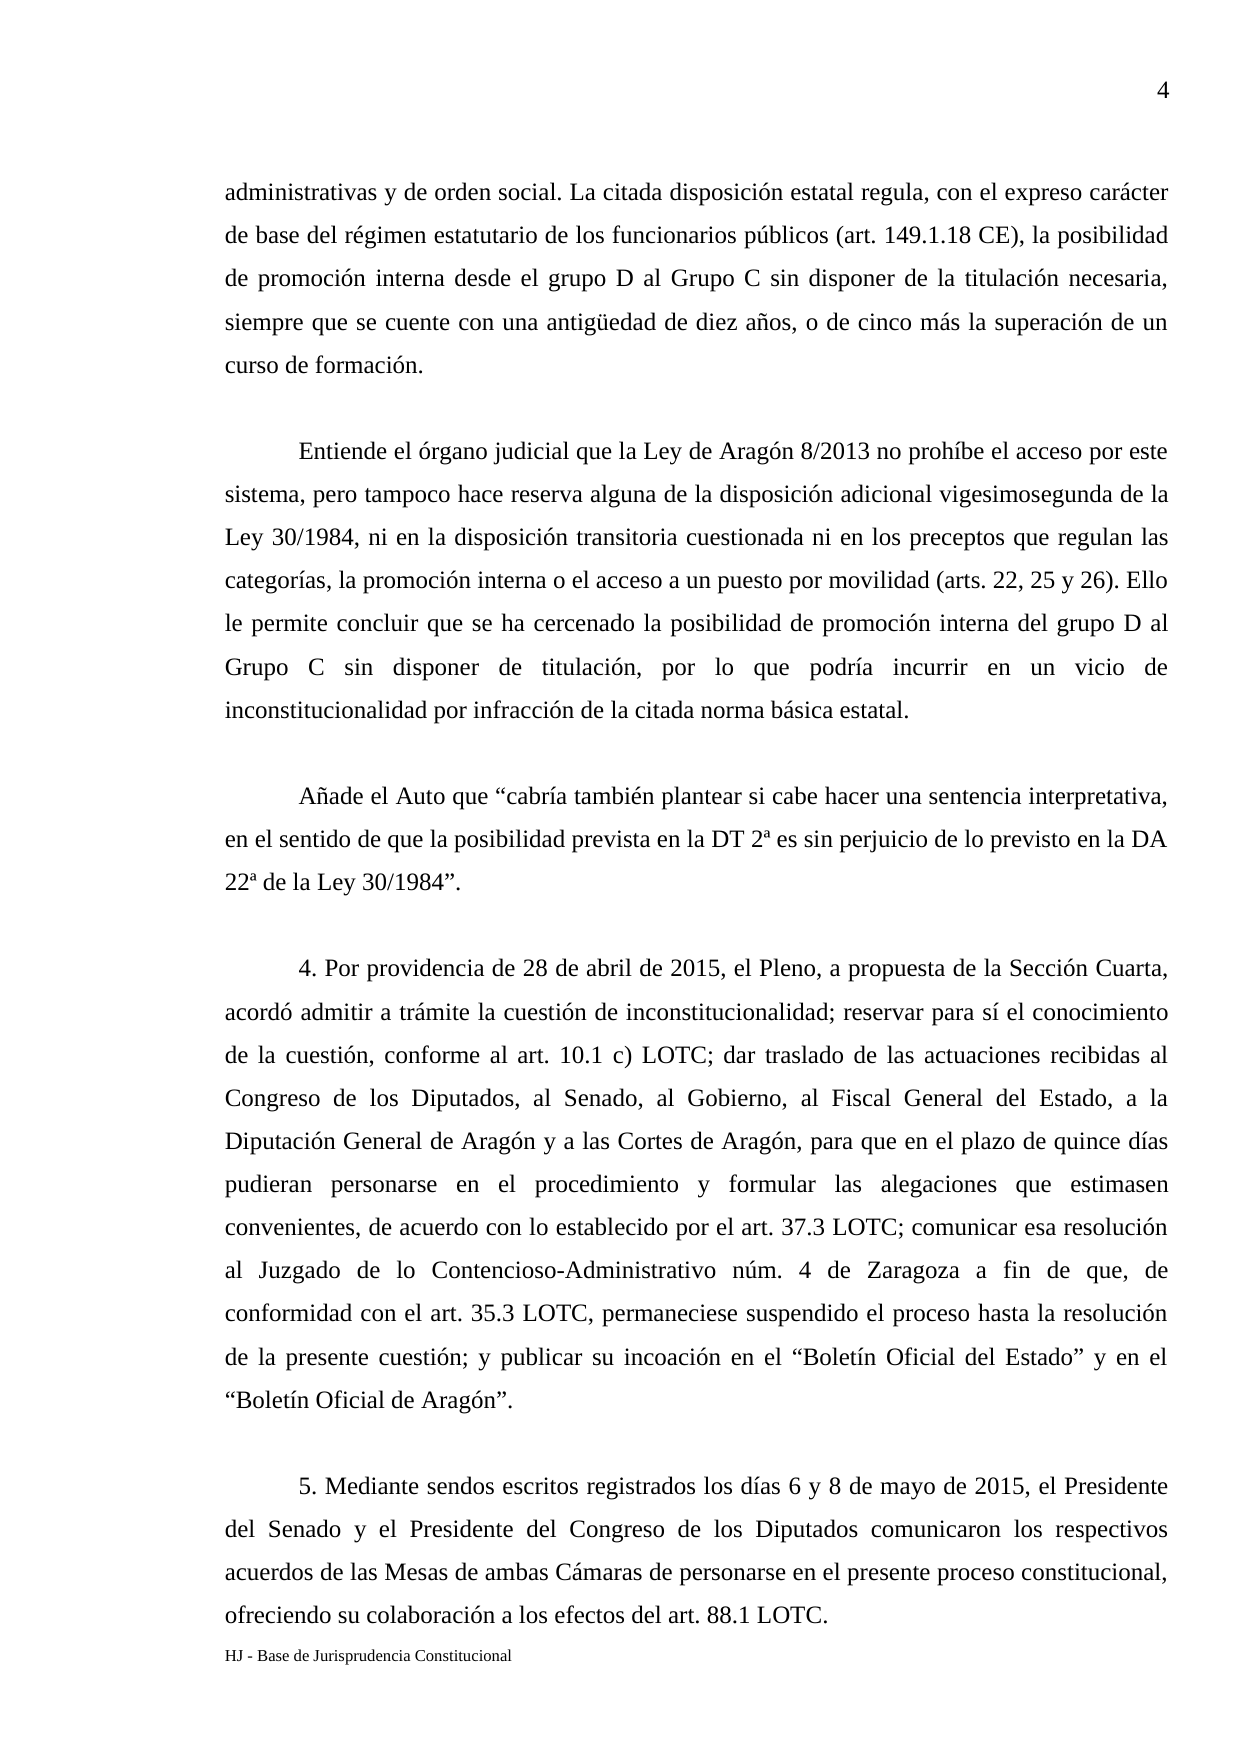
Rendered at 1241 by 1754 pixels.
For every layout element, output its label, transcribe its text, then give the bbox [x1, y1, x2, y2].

text 5. Mediante sendos escritos registrados los días 6 y 8 de mayo de 2015, el Presidente del Senado y el Presidente del Congreso de los Diputados comunicaron los respectivos acuerdos de las Mesas de ambas Cámaras de personarse en el presente proceso constitucional, ofreciendo su colaboración a los efectos del art. 88.1 LOTC. [224, 1471, 1169, 1629]
text Añade el Auto que “cabría también plantear si cabe hacer una sentencia interpretativa, en el sentido de que la posibilidad prevista en la DT 2ª es sin perjuicio de lo previsto en la DA 22ª de la Ley 30/1984”. [224, 781, 1169, 896]
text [224, 177, 1169, 378]
text 4. Por providencia de 28 de abril de 2015, el Pleno, a propuesta de la Sección Cuarta, acordó admitir a trámite la cuestión de inconstitucionalidad; reservar para sí el conocimiento de la cuestión, conforme al art. 10.1 c) LOTC; dar traslado de las actuaciones recibidas al Congreso de los Diputados, al Senado, al Gobierno, al Fiscal General del Estado, a la Diputación General de Aragón y a las Cortes de Aragón, para que en el plazo de quince días pudieran personarse en el procedimiento y formular las alegaciones que estimasen convenientes, de acuerdo con lo establecido por el art. 37.3 LOTC; comunicar esa resolución al Juzgado de lo Contencioso-Administrativo núm. 4 de Zaragoza a fin de que, de conformidad con el art. 35.3 LOTC, permaneciese suspendido el proceso hasta la resolución de la presente cuestión; y publicar su incoación en el “Boletín Oficial del Estado” y en el “Boletín Oficial de Aragón”. [224, 953, 1169, 1413]
text Entiende el órgano judicial que la Ley de Aragón 8/2013 no prohíbe el acceso por este sistema, pero tampoco hace reserva alguna de la disposición adicional vigesimosegunda de la Ley 30/1984, ni en la disposición transitoria cuestionada ni en los preceptos que regulan las categorías, la promoción interna o el acceso a un puesto por movilidad (arts. 22, 25 y 26). Ello le permite concluir que se ha cercenado la posibilidad de promoción interna del grupo D al Grupo C sin disponer de titulación, por lo que podría incurrir en un vicio de inconstitucionalidad por infracción de la citada norma básica estatal. [224, 436, 1169, 723]
